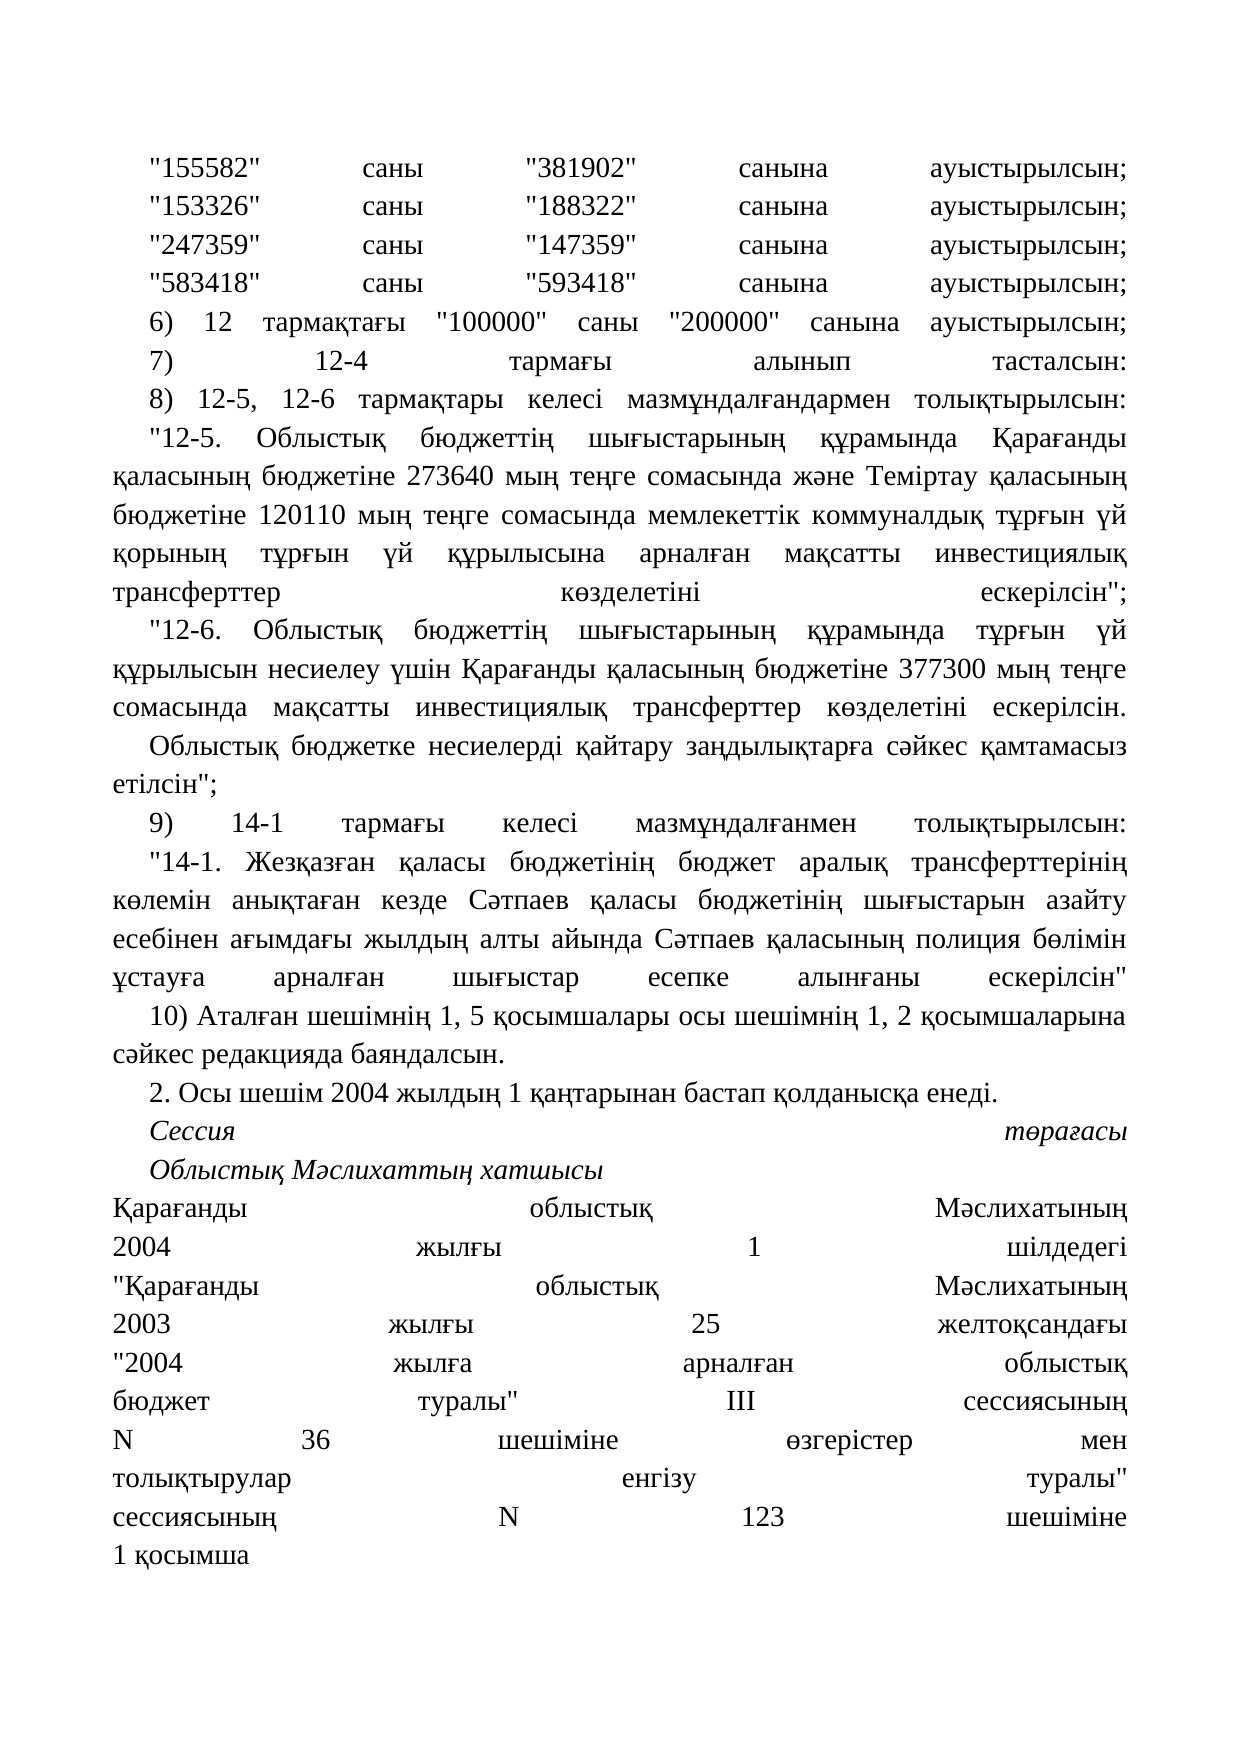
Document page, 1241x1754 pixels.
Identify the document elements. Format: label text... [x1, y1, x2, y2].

text Қарағанды облыстық Мәслихатының 2004 жылғы 1 шілдедегі "Қарағанды облыстық Мәслихатының 2003 жылғы 25 желтоқсандағы "2004 жылға арналған облыстық бюджет туралы" III сессиясының N 36 шешіміне өзгерістер мен толықтырулар енгізу туралы" сессиясының N 123 шешіміне 1 қосымша [112, 1191, 1128, 1571]
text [112, 150, 1128, 1070]
text 2. Осы шешім 2004 жылдың 1 қаңтарынан бастап қолданысқа енеді. [112, 1075, 1128, 1108]
text Сессия төрағасы Облыстық Мәслихаттың хатшысы [112, 1113, 1128, 1186]
